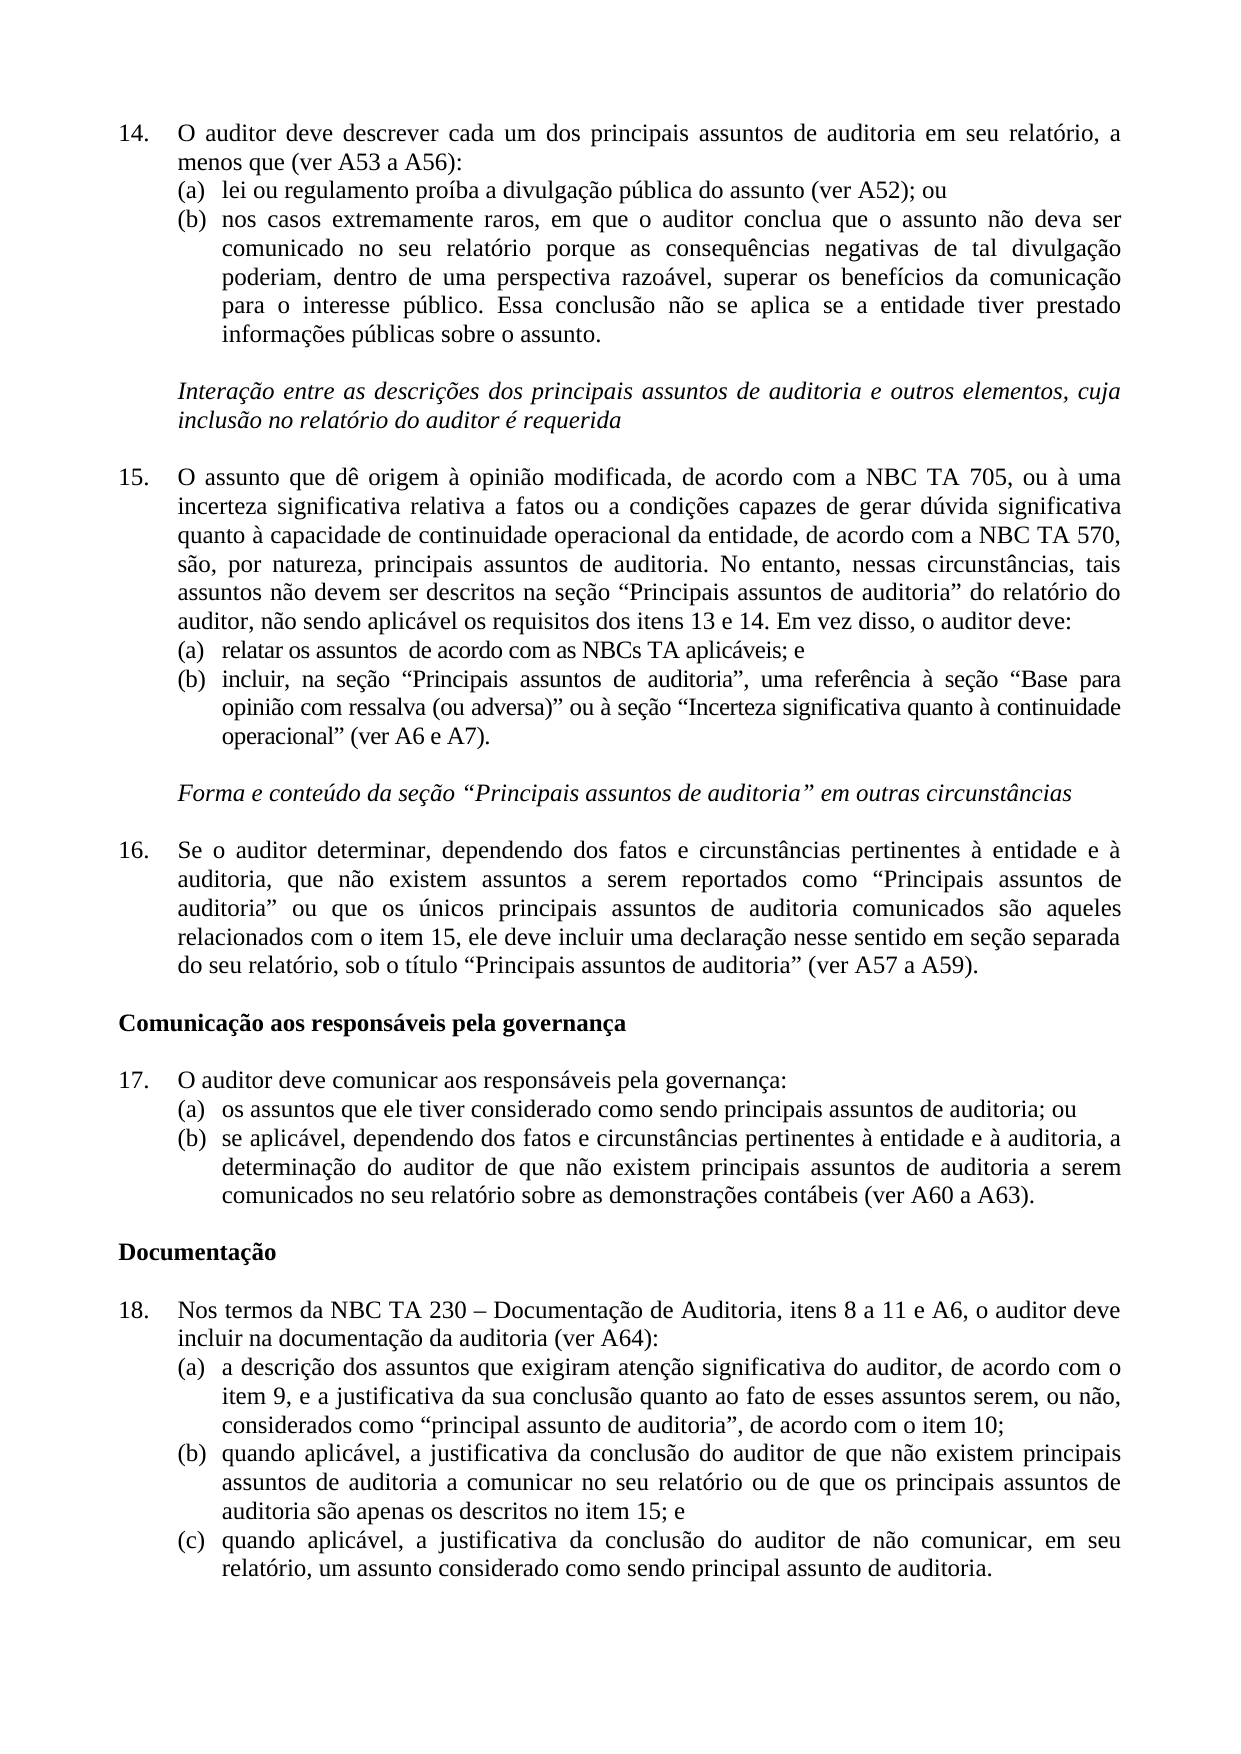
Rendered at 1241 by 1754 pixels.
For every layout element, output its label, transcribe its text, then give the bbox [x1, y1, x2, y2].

list lei ou regulamento proíba a divulgação pública do assunto (ver A52); ou [177, 176, 1122, 204]
list Interação entre as descrições dos principais assuntos de auditoria e outros elementos, cuja inclusão no relatório do auditor é requerida [177, 376, 1122, 434]
list se aplicável, dependendo dos fatos e circunstâncias pertinentes à entidade e à auditoria, a determinação do auditor de que não existem principais assuntos de auditoria a serem comunicados no seu relatório sobre as demonstrações contábeis (ver A60 a A63). [177, 1123, 1122, 1209]
list Nos termos da NBC TA 230 – Documentação de Auditoria, itens 8 a 11 e A6, o auditor deve incluir na documentação da auditoria (ver A64): [118, 1295, 1122, 1352]
list Comunicação aos responsáveis pela governança [118, 1008, 1065, 1037]
list O auditor deve comunicar aos responsáveis pela governança: [118, 1065, 1122, 1094]
list os assuntos que ele tiver considerado como sendo principais assuntos de auditoria; ou [177, 1094, 1122, 1123]
list quando aplicável, a justificativa da conclusão do auditor de não comunicar, em seu relatório, um assunto considerado como sendo principal assunto de auditoria. [177, 1525, 1122, 1582]
list incluir, na seção “Principais assuntos de auditoria”, uma referência à seção “Base para opinião com ressalva (ou adversa)” ou à seção “Incerteza significativa quanto à continuidade operacional” (ver A6 e A7). [177, 664, 1122, 750]
list relatar os assuntos de acordo com as NBCs TA aplicáveis; e [177, 635, 1122, 664]
list nos casos extremamente raros, em que o auditor conclua que o assunto não deva ser comunicado no seu relatório porque as consequências negativas de tal divulgação poderiam, dentro de uma perspectiva razoável, superar os benefícios da comunicação para o interesse público. Essa conclusão não se aplica se a entidade tiver prestado informações públicas sobre o assunto. [177, 204, 1122, 348]
list quando aplicável, a justificativa da conclusão do auditor de que não existem principais assuntos de auditoria a comunicar no seu relatório ou de que os principais assuntos de auditoria são apenas os descritos no item 15; e [177, 1438, 1122, 1525]
text Documentação [118, 1237, 1122, 1266]
list a descrição dos assuntos que exigiram atenção significativa do auditor, de acordo com o item 9, e a justificativa da sua conclusão quanto ao fato de esses assuntos serem, ou não, considerados como “principal assunto de auditoria”, de acordo com o item 10; [177, 1352, 1122, 1438]
list Forma e conteúdo da seção “Principais assuntos de auditoria” em outras circunstâncias [177, 778, 1122, 807]
list O assunto que dê origem à opinião modificada, de acordo com a NBC TA 705, ou à uma incerteza significativa relativa a fatos ou a condições capazes de gerar dúvida significativa quanto à capacidade de continuidade operacional da entidade, de acordo com a NBC TA 570, são, por natureza, principais assuntos de auditoria. No entanto, nessas circunstâncias, tais assuntos não devem ser descritos na seção “Principais assuntos de auditoria” do relatório do auditor, não sendo aplicável os requisitos dos itens 13 e 14. Em vez disso, o auditor deve: [118, 462, 1122, 635]
list O auditor deve descrever cada um dos principais assuntos de auditoria em seu relatório, a menos que (ver A53 a A56): [118, 118, 1122, 176]
list Se o auditor determinar, dependendo dos fatos e circunstâncias pertinentes à entidade e à auditoria, que não existem assuntos a serem reportados como “Principais assuntos de auditoria” ou que os únicos principais assuntos de auditoria comunicados são aqueles relacionados com o item 15, ele deve incluir uma declaração nesse sentido em seção separada do seu relatório, sob o título “Principais assuntos de auditoria” (ver A57 a A59). [118, 835, 1122, 979]
